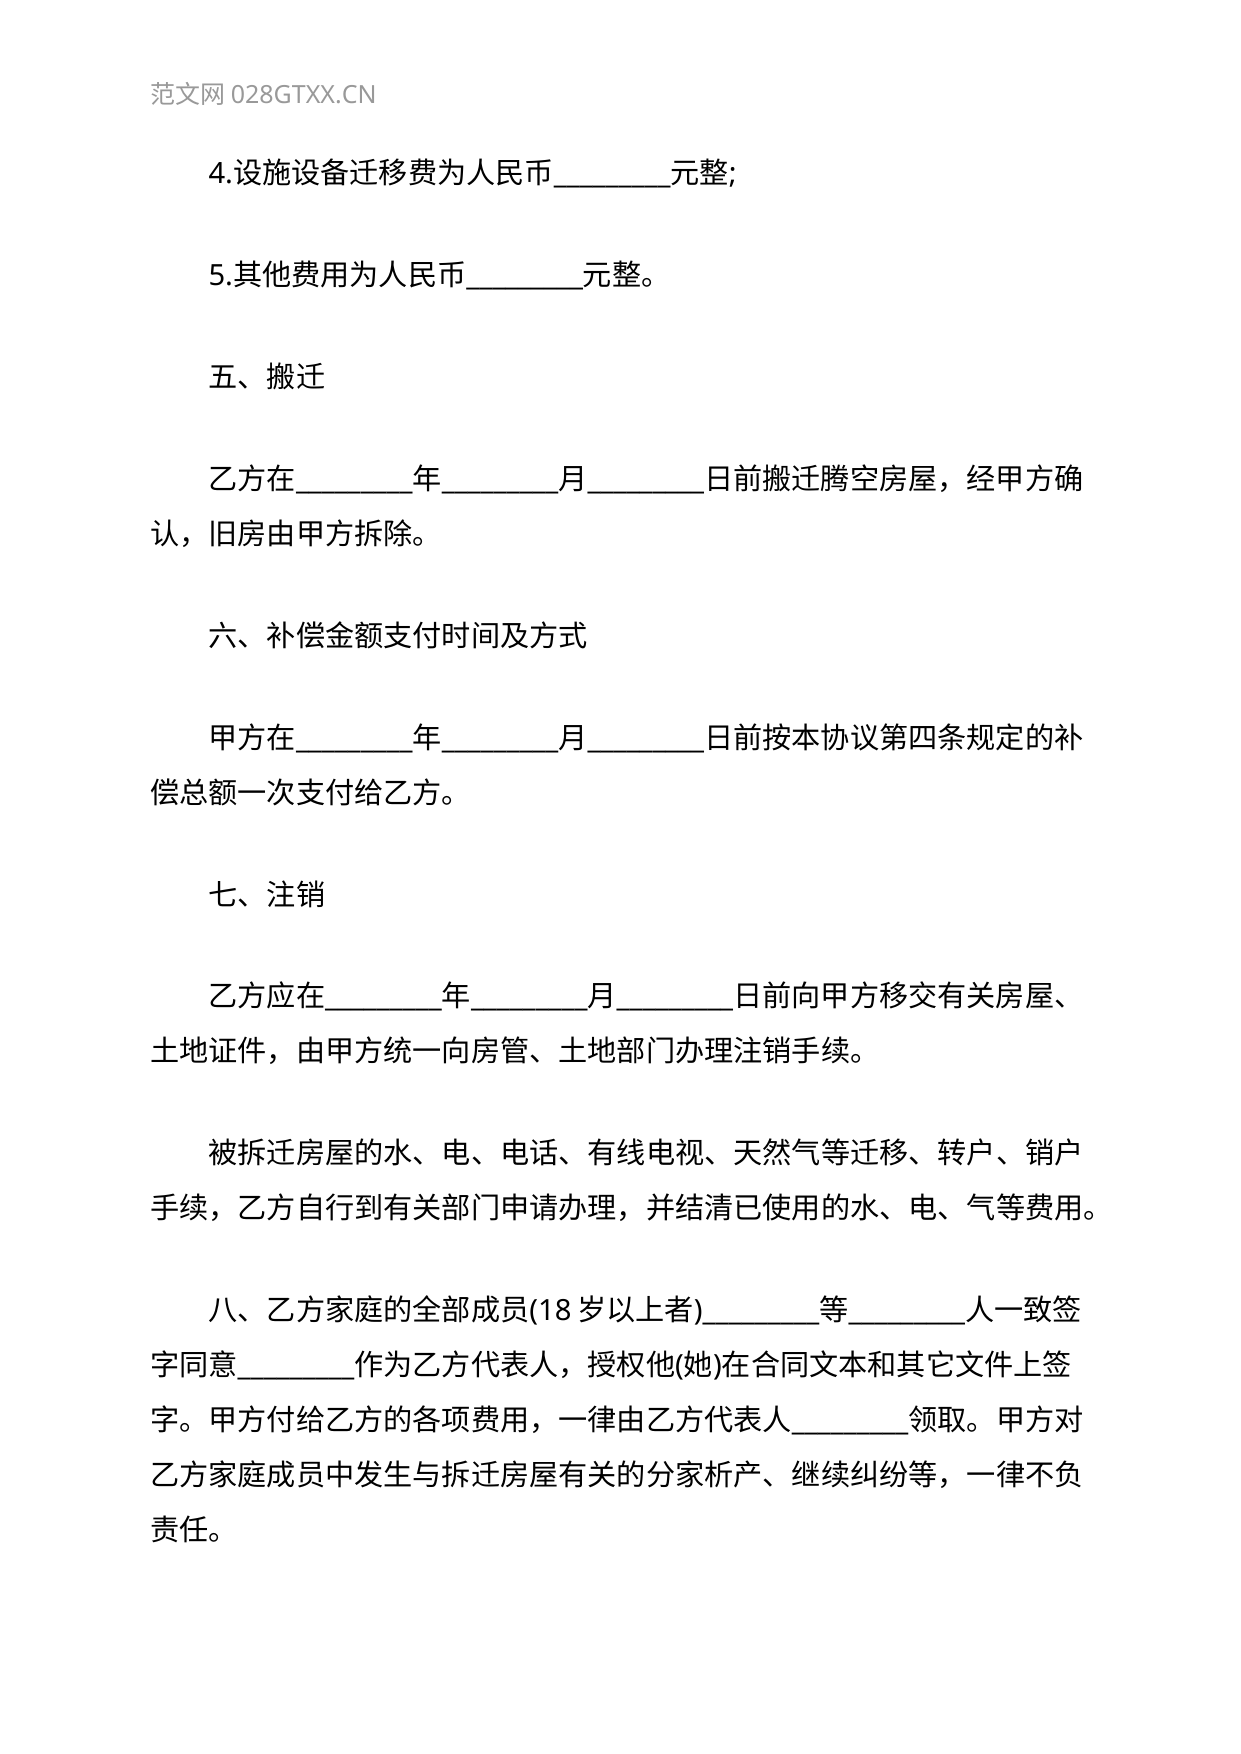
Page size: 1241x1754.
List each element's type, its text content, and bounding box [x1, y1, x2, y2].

text 4.设施设备迁移费为人民币_________元整; [150, 150, 1090, 192]
text 5.其他费用为人民币_________元整。 [150, 252, 1090, 294]
text 五、搬迁 [150, 354, 1090, 396]
text 七、注销 [150, 871, 1090, 913]
text 六、补偿金额支付时间及方式 [150, 612, 1090, 655]
text 甲方在_________年_________月_________日前按本协议第四条规定的补偿总额一次支付给乙方。 [150, 714, 1090, 812]
text 被拆迁房屋的水、电、电话、有线电视、天然气等迁移、转户、销户手续，乙方自行到有关部门申请办理，并结清已使用的水、电、气等费用。 [150, 1129, 1090, 1227]
text 乙方在_________年_________月_________日前搬迁腾空房屋，经甲方确认，旧房由甲方拆除。 [150, 456, 1090, 553]
text 八、乙方家庭的全部成员(18岁以上者)_________等_________人一致签字同意_________作为乙方代表人，授权他(她)在合同文本和其它文件上签字。甲方付给乙方的各项费用，一律由乙方代表人_________领取。甲方对乙方家庭成员中发生与拆迁房屋有关的分家析产、继续纠纷等，一律不负责任。 [150, 1286, 1090, 1548]
text 乙方应在_________年_________月_________日前向甲方移交有关房屋、土地证件，由甲方统一向房管、土地部门办理注销手续。 [150, 973, 1090, 1070]
